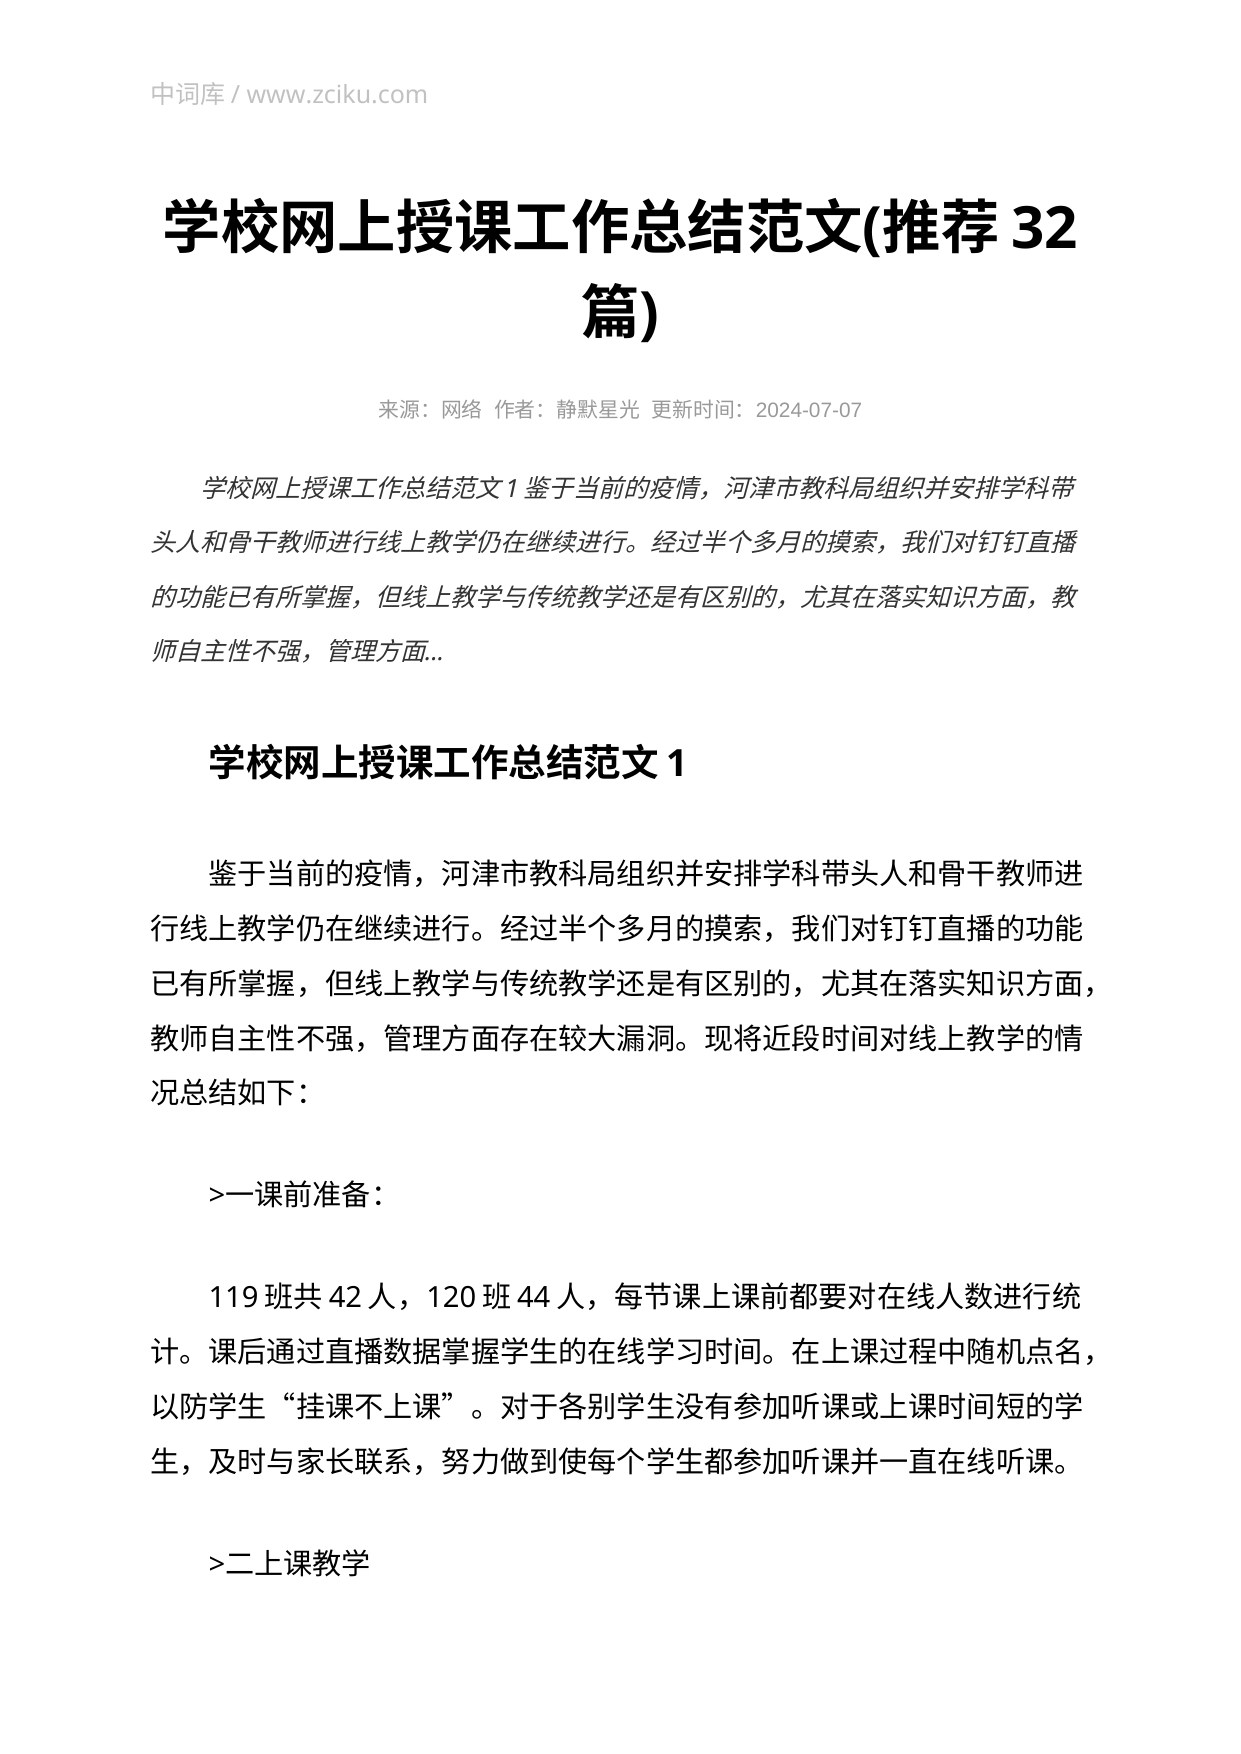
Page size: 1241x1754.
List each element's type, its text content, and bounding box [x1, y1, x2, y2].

text 学校网上授课工作总结范文1鉴于当前的疫情，河津市教科局组织并安排学科带头人和骨干教师进行线上教学仍在继续进行。经过半个多月的摸索，我们对钉钉直播的功能已有所掌握，但线上教学与传统教学还是有区别的，尤其在落实知识方面，教师自主性不强，管理方面... [150, 468, 1090, 668]
text 学校网上授课工作总结范文1 [150, 733, 1090, 787]
text 鉴于当前的疫情，河津市教科局组织并安排学科带头人和骨干教师进行线上教学仍在继续进行。经过半个多月的摸索，我们对钉钉直播的功能已有所掌握，但线上教学与传统教学还是有区别的，尤其在落实知识方面，教师自主性不强，管理方面存在较大漏洞。现将近段时间对线上教学的情况总结如下： [150, 851, 1090, 1112]
text 来源：网络 作者：静默星光 更新时间：2024-07-07 [150, 398, 1090, 422]
text >二上课教学 [150, 1540, 1090, 1583]
subtitle 学校网上授课工作总结范文(推荐32篇) [150, 181, 1090, 351]
text >一课前准备： [150, 1172, 1090, 1214]
text 119班共42人，120班44人，每节课上课前都要对在线人数进行统计。课后通过直播数据掌握学生的在线学习时间。在上课过程中随机点名，以防学生“挂课不上课”。对于各别学生没有参加听课或上课时间短的学生，及时与家长联系，努力做到使每个学生都参加听课并一直在线听课。 [150, 1274, 1090, 1481]
